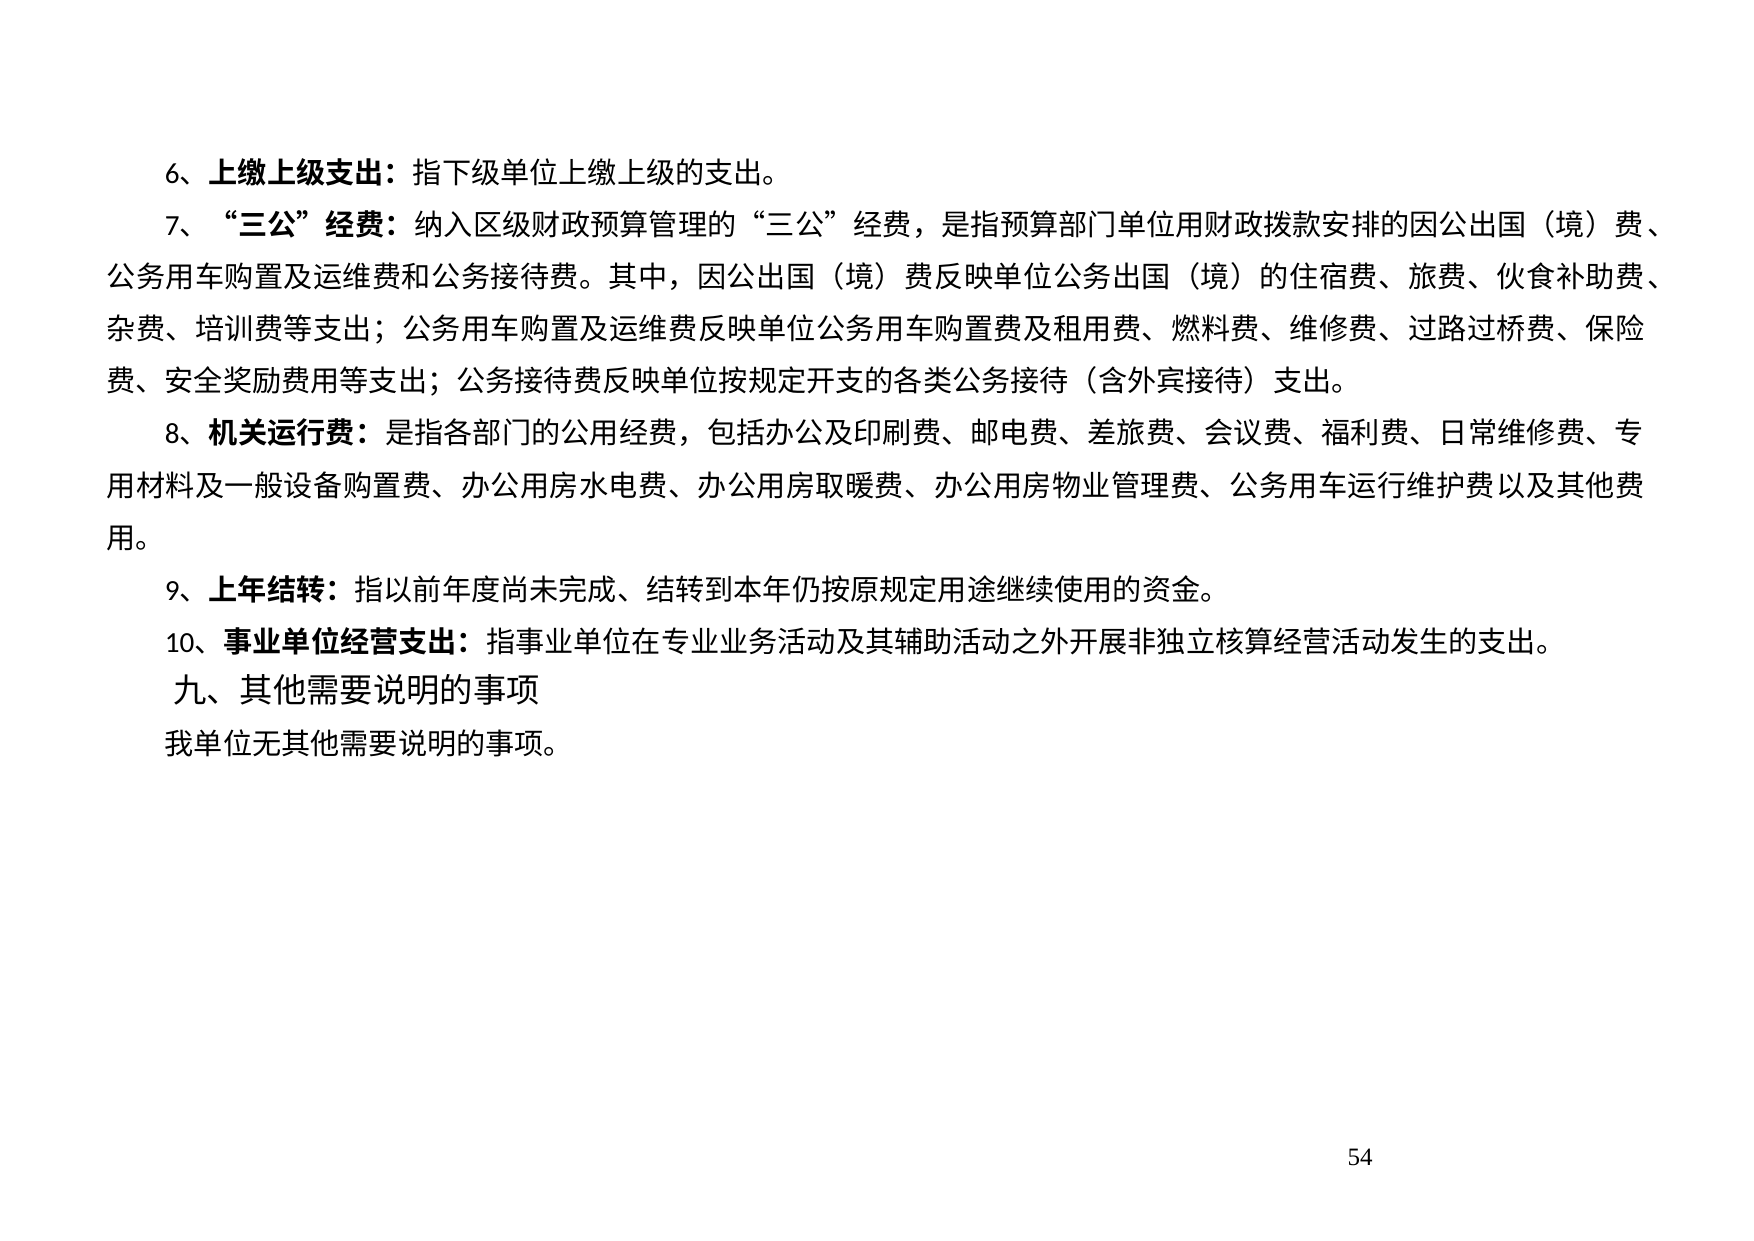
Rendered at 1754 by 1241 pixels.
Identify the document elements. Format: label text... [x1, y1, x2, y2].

text 10、事业单位经营支出：指事业单位在专业业务活动及其辅助活动之外开展非独立核算经营活动发生的支出。 [106, 611, 1648, 663]
text 7、“三公”经费：纳入区级财政预算管理的“三公”经费，是指预算部门单位用财政拨款安排的因公出国（境）费、公务用车购置及运维费和公务接待费。其中，因公出国（境）费反映单位公务出国（境）的住宿费、旅费、伙食补助费、杂费、培训费等支出；公务用车购置及运维费反映单位公务用车购置费及租用费、燃料费、维修费、过路过桥费、保险费、安全奖励费用等支出；公务接待费反映单位按规定开支的各类公务接待（含外宾接待）支出。 [106, 194, 1648, 402]
text 6、上缴上级支出：指下级单位上缴上级的支出。 [106, 142, 1648, 194]
text 九、其他需要说明的事项 [106, 664, 1648, 712]
text 9、上年结转：指以前年度尚未完成、结转到本年仍按原规定用途继续使用的资金。 [106, 558, 1648, 611]
text 我单位无其他需要说明的事项。 [106, 713, 1648, 765]
text 8、机关运行费：是指各部门的公用经费，包括办公及印刷费、邮电费、差旅费、会议费、福利费、日常维修费、专用材料及一般设备购置费、办公用房水电费、办公用房取暖费、办公用房物业管理费、公务用车运行维护费以及其他费用。 [106, 402, 1648, 558]
